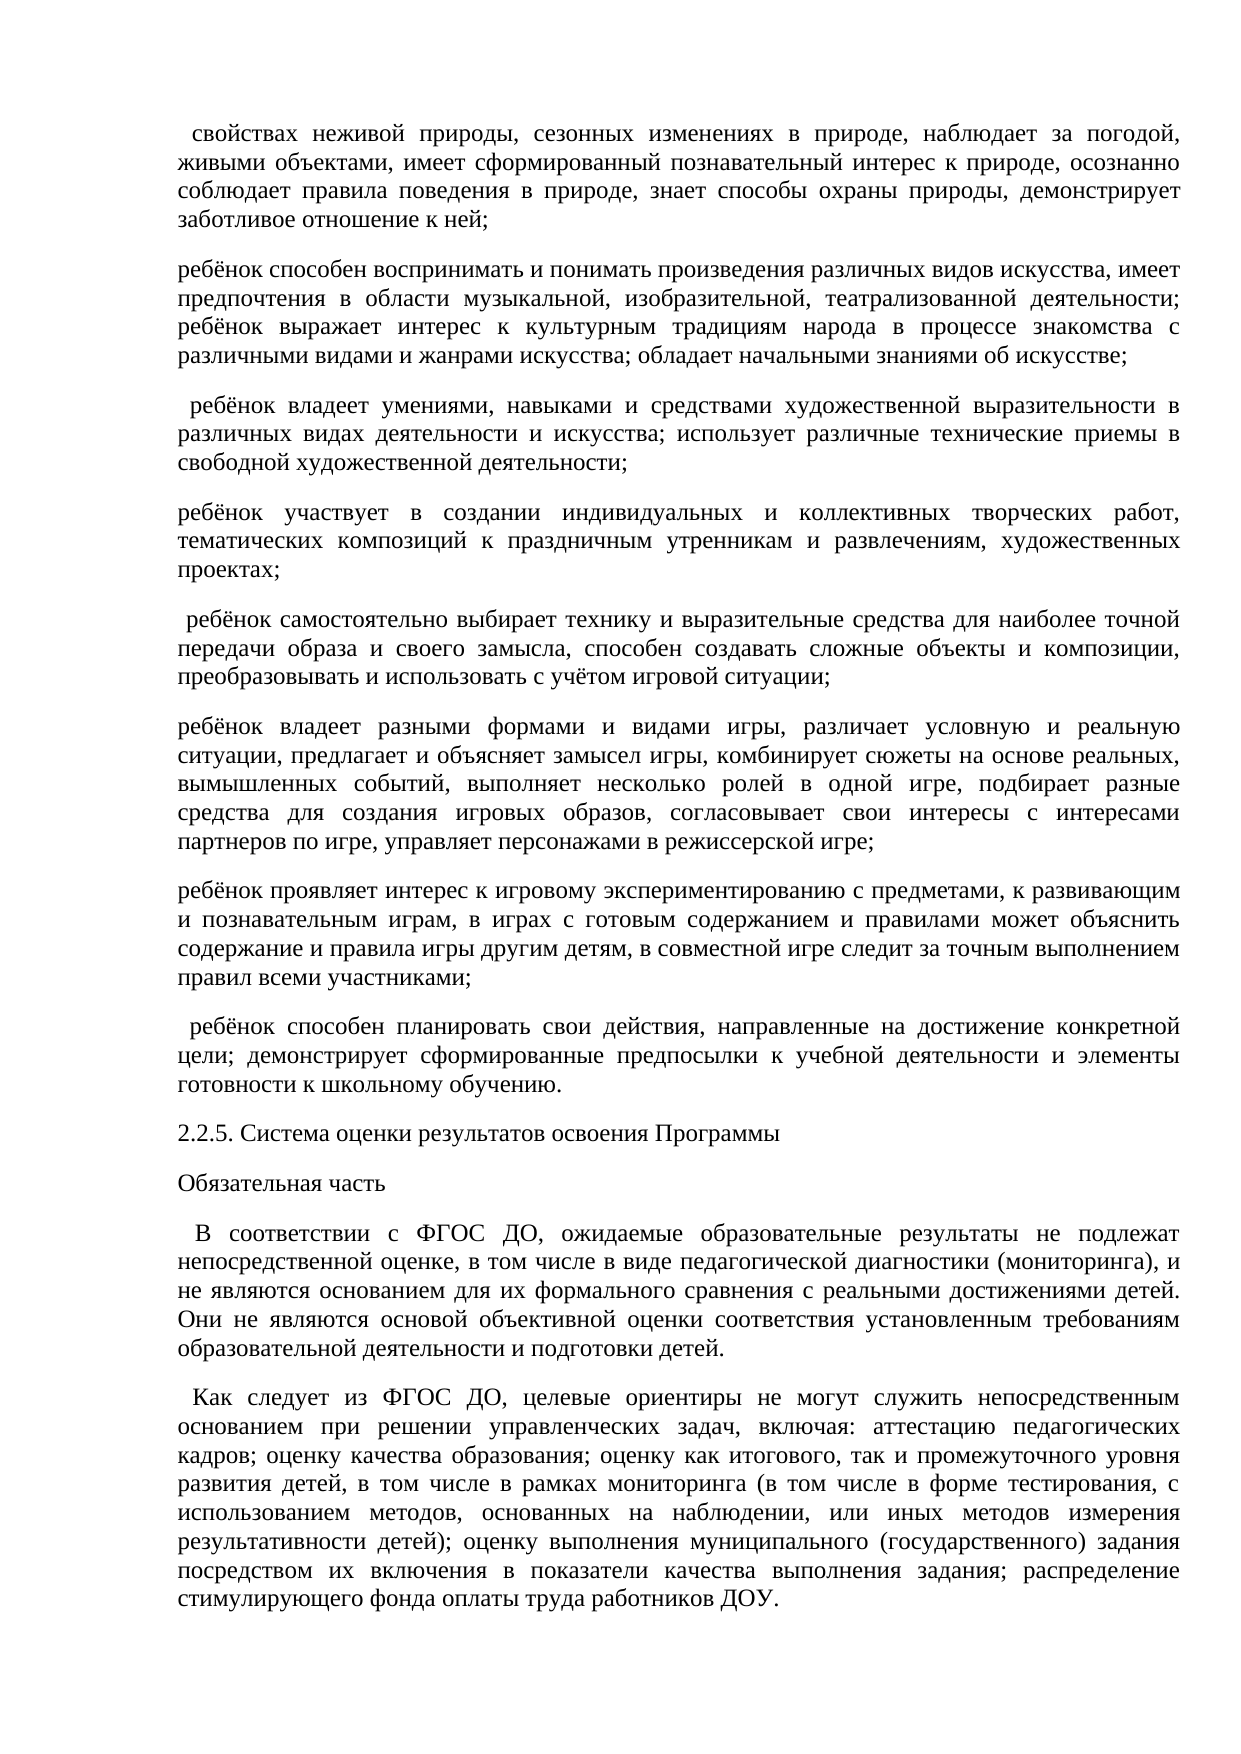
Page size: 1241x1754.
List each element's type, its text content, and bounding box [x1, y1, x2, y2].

text ребёнок способен планировать свои действия, направленные на достижение конкретной цели; демонстрирует сформированные предпосылки к учебной деятельности и элементы готовности к школьному обучению. [177, 1011, 1181, 1098]
text Обязательная часть [177, 1168, 1181, 1197]
text ребёнок владеет разными формами и видами игры, различает условную и реальную ситуации, предлагает и объясняет замысел игры, комбинирует сюжеты на основе реальных, вымышленных событий, выполняет несколько ролей в одной игре, подбирает разные средства для создания игровых образов, согласовывает свои интересы с интересами партнеров по игре, управляет персонажами в режиссерской игре; [177, 711, 1181, 855]
text Как следует из ФГОС ДО, целевые ориентиры не могут служить непосредственным основанием при решении управленческих задач, включая: аттестацию педагогических кадров; оценку качества образования; оценку как итогового, так и промежуточного уровня развития детей, в том числе в рамках мониторинга (в том числе в форме тестирования, с использованием методов, основанных на наблюдении, или иных методов измерения результативности детей); оценку выполнения муниципального (государственного) задания посредством их включения в показатели качества выполнения задания; распределение стимулирующего фонда оплаты труда работников ДОУ. [177, 1382, 1181, 1612]
text ребёнок способен воспринимать и понимать произведения различных видов искусства, имеет предпочтения в области музыкальной, изобразительной, театрализованной деятельности; ребёнок выражает интерес к культурным традициям народа в процессе знакомства с различными видами и жанрами искусства; обладает начальными знаниями об искусстве; [177, 254, 1181, 369]
text В соответствии с ФГОС ДО, ожидаемые образовательные результаты не подлежат непосредственной оценке, в том числе в виде педагогической диагностики (мониторинга), и не являются основанием для их формального сравнения с реальными достижениями детей. Они не являются основой объективной оценки соответствия установленным требованиям образовательной деятельности и подготовки детей. [177, 1218, 1181, 1361]
text свойствах неживой природы, сезонных изменениях в природе, наблюдает за погодой, живыми объектами, имеет сформированный познавательный интерес к природе, осознанно соблюдает правила поведения в природе, знает способы охраны природы, демонстрирует заботливое отношение к ней; [177, 118, 1181, 233]
text ребёнок участвует в создании индивидуальных и коллективных творческих работ, тематических композиций к праздничным утренникам и развлечениям, художественных проектах; [177, 497, 1181, 583]
text ребёнок владеет умениями, навыками и средствами художественной выразительности в различных видах деятельности и искусства; использует различные технические приемы в свободной художественной деятельности; [177, 390, 1181, 476]
text ребёнок самостоятельно выбирает технику и выразительные средства для наиболее точной передачи образа и своего замысла, способен создавать сложные объекты и композиции, преобразовывать и использовать с учётом игровой ситуации; [177, 604, 1181, 690]
text ребёнок проявляет интерес к игровому экспериментированию с предметами, к развивающим и познавательным играм, в играх с готовым содержанием и правилами может объяснить содержание и правила игры другим детям, в совместной игре следит за точным выполнением правил всеми участниками; [177, 876, 1181, 991]
text 2.2.5. Система оценки результатов освоения Программы [177, 1118, 1181, 1147]
